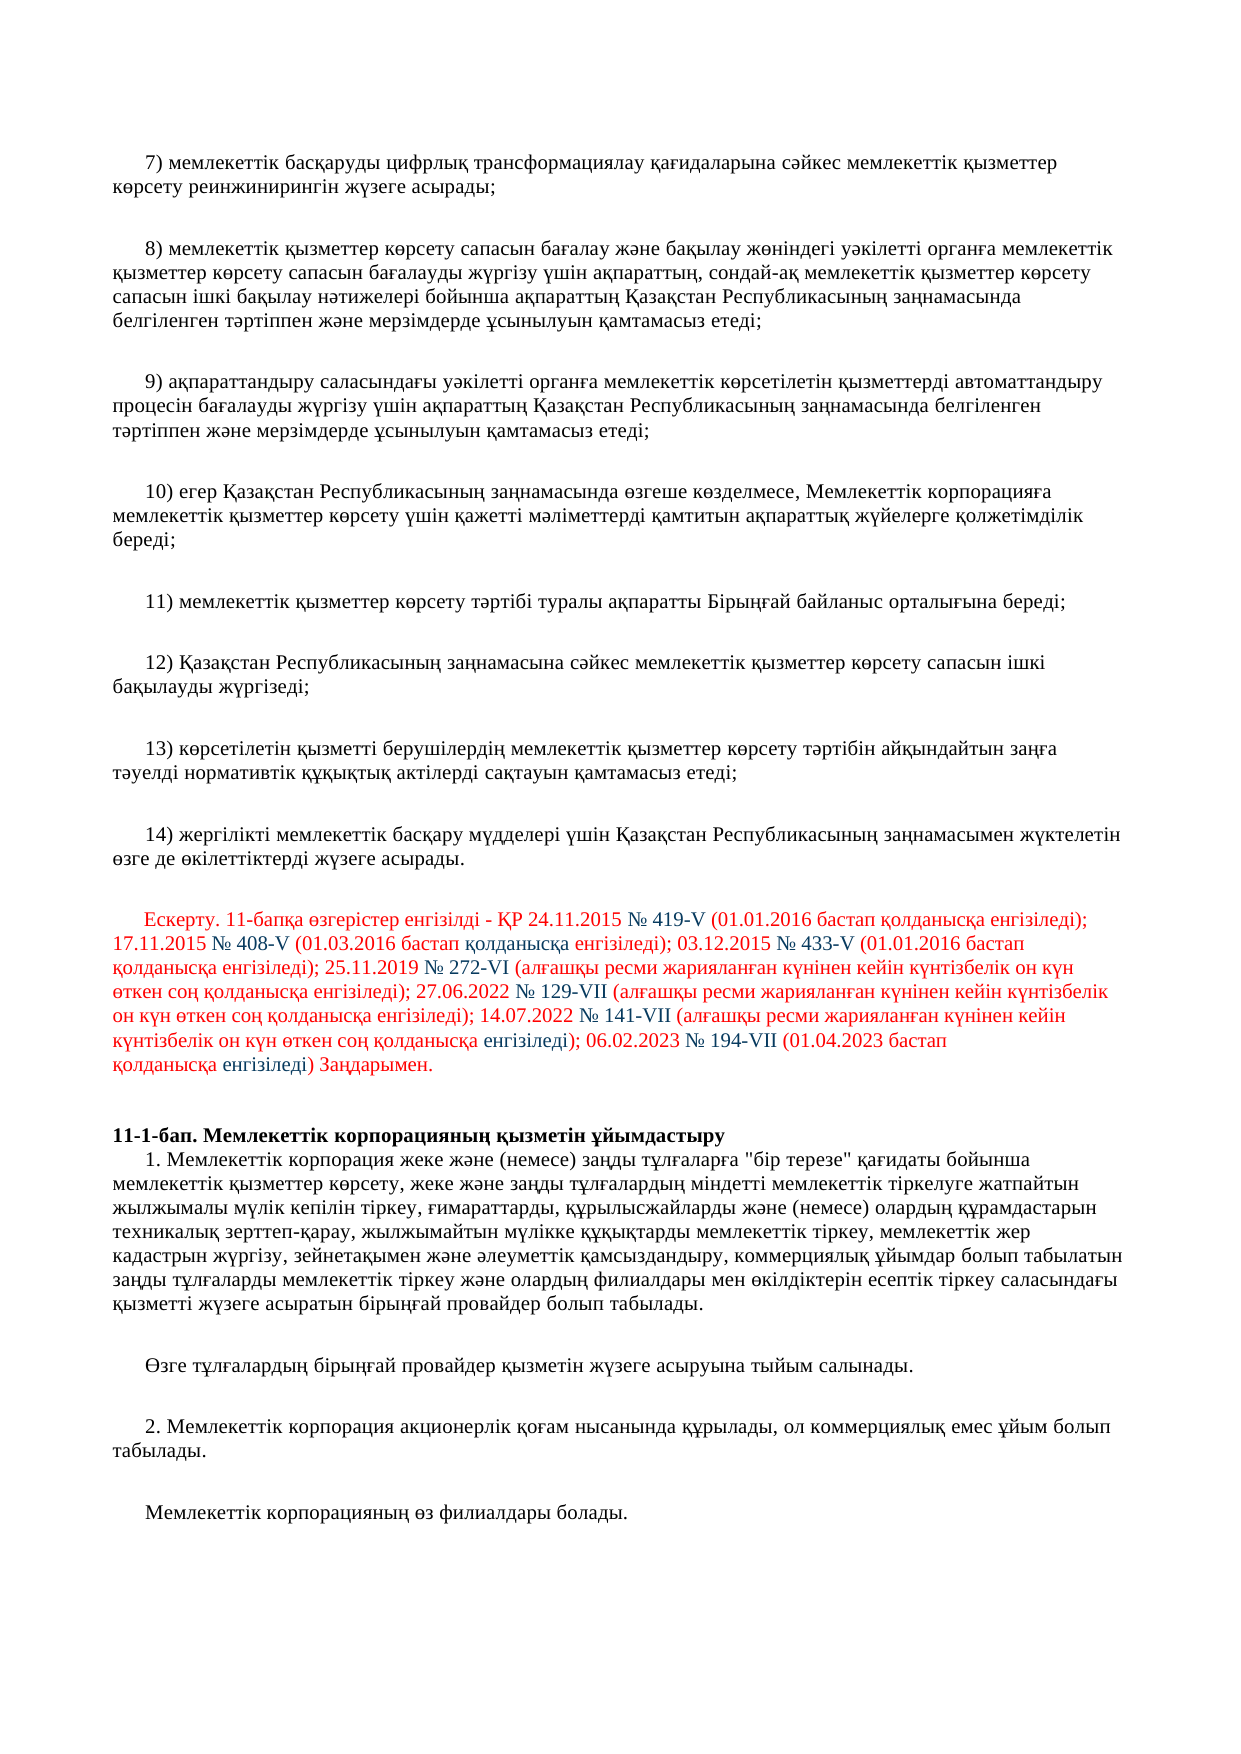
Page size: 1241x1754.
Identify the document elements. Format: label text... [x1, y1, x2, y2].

text 13) көрсетілетін қызметті берушілердің мемлекеттік қызметтер көрсету тәртібін айқындайтын заңға тәуелді нормативтік құқықтық актілерді сақтауын қамтамасыз етеді; [112, 736, 1128, 784]
text 14) жергілікті мемлекеттік басқару мүдделері үшін Қазақстан Республикасының заңнамасымен жүктелетін өзге де өкілеттіктерді жүзеге асырады. [112, 822, 1128, 870]
text Өзге тұлғалардың бірыңғай провайдер қызметін жүзеге асыруына тыйым салынады. [112, 1353, 1128, 1377]
text 11-1-бап. Мемлекеттік корпорацияның қызметін ұйымдастыру [112, 1123, 1128, 1147]
text 2. Мемлекеттік корпорация акционерлік қоғам нысанында құрылады, ол коммерциялық емес ұйым болып табылады. [112, 1414, 1128, 1462]
text Ескерту. 11-бапқа өзгерістер енгізілді - ҚР 24.11.2015 № 419-V (01.01.2016 бастап қолданысқа енгізіледі); 17.11.2015 № 408-V (01.03.2016 бастап қолданысқа енгізіледі); 03.12.2015 № 433-V (01.01.2016 бастап қолданысқа енгізіледі); 25.11.2019 № 272-VI (алғашқы ресми жарияланған күнінен кейін күнтізбелік он күн өткен соң қолданысқа енгізіледі); 27.06.2022 № 129-VII (алғашқы ресми жарияланған күнінен кейін күнтізбелік он күн өткен соң қолданысқа енгізіледі); 14.07.2022 № 141-VII (алғашқы ресми жарияланған күнінен кейін күнтізбелік он күн өткен соң қолданысқа енгізіледі); 06.02.2023 № 194-VII (01.04.2023 бастап қолданысқа енгізіледі) Заңдарымен. [112, 907, 1128, 1102]
text 10) егер Қазақстан Республикасының заңнамасында өзгеше көзделмесе, Мемлекеттік корпорацияға мемлекеттік қызметтер көрсету үшін қажетті мәліметтерді қамтитын ақпараттық жүйелерге қолжетімділік береді; [112, 479, 1128, 551]
text 9) ақпараттандыру саласындағы уәкілетті органға мемлекеттік көрсетілетін қызметтерді автоматтандыру процесін бағалауды жүргізу үшін ақпараттың Қазақстан Республикасының заңнамасында белгіленген тәртіппен және мерзімдерде ұсынылуын қамтамасыз етеді; [112, 369, 1128, 442]
text 8) мемлекеттік қызметтер көрсету сапасын бағалау және бақылау жөніндегі уәкілетті органға мемлекеттік қызметтер көрсету сапасын бағалауды жүргізу үшін ақпараттың, сондай-ақ мемлекеттік қызметтер көрсету сапасын ішкі бақылау нәтижелері бойынша ақпараттың Қазақстан Республикасының заңнамасында белгіленген тәртіппен және мерзімдерде ұсынылуын қамтамасыз етеді; [112, 236, 1128, 332]
text Мемлекеттік корпорацияның өз филиалдары болады. [112, 1500, 1128, 1524]
text 7) мемлекеттік басқаруды цифрлық трансформациялау қағидаларына сәйкес мемлекеттік қызметтер көрсету реинжинирингін жүзеге асырады; [112, 150, 1128, 198]
text 1. Мемлекеттік корпорация жеке және (немесе) заңды тұлғаларға "бір терезе" қағидаты бойынша мемлекеттік қызметтер көрсету, жеке және заңды тұлғалардың міндетті мемлекеттік тіркелуге жатпайтын жылжымалы мүлік кепілін тіркеу, ғимараттарды, құрылысжайларды және (немесе) олардың құрамдастарын техникалық зерттеп-қарау, жылжымайтын мүлікке құқықтарды мемлекеттік тіркеу, мемлекеттік жер кадастрын жүргізу, зейнетақымен және әлеуметтік қамсыздандыру, коммерциялық ұйымдар болып табылатын заңды тұлғаларды мемлекеттік тіркеу және олардың филиалдары мен өкiлдiктерін есептік тіркеу саласындағы қызметті жүзеге асыратын бірыңғай провайдер болып табылады. [112, 1147, 1128, 1315]
text 12) Қазақстан Республикасының заңнамасына сәйкес мемлекеттік қызметтер көрсету сапасын ішкі бақылауды жүргізеді; [112, 650, 1128, 698]
text 11) мемлекеттік қызметтер көрсету тәртібі туралы ақпаратты Бірыңғай байланыс орталығына береді; [112, 589, 1128, 613]
